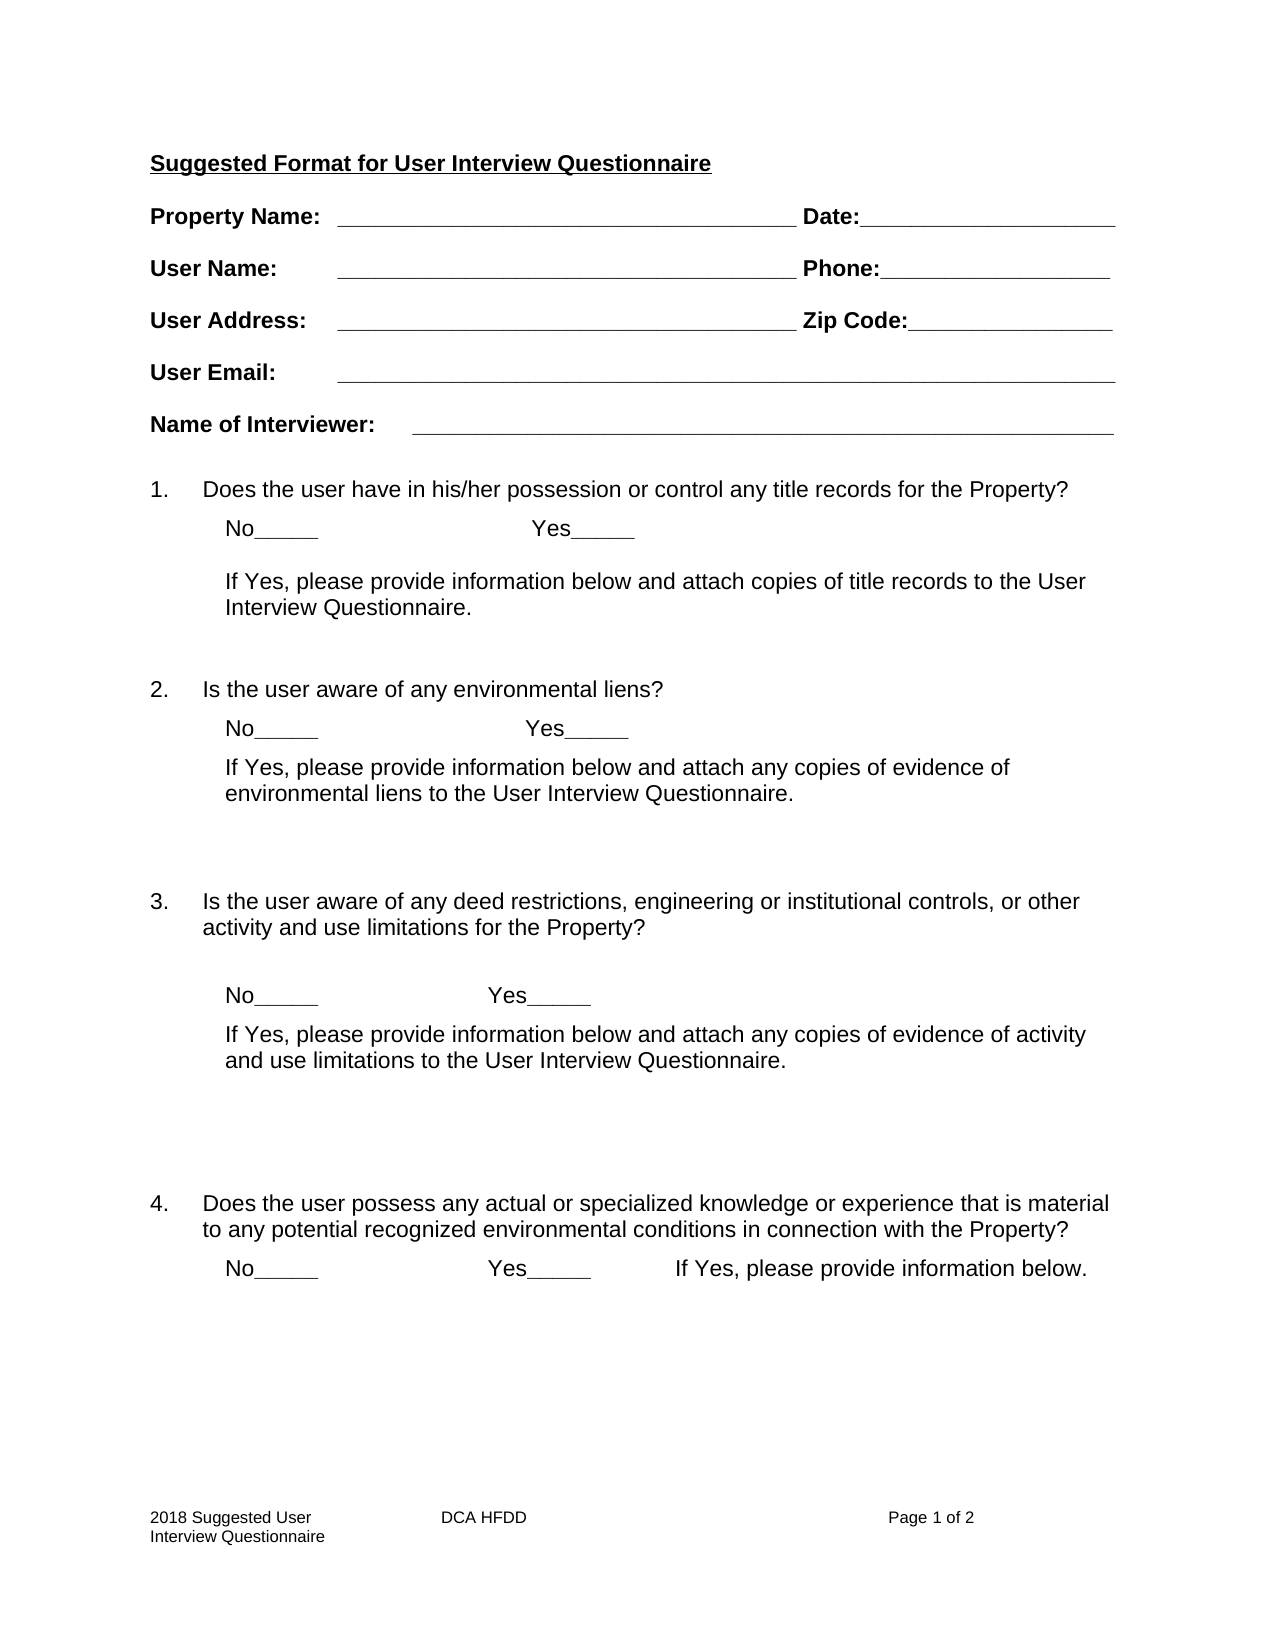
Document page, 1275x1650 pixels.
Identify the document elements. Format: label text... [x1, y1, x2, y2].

text Property Name: ____________________________________ Date:____________________ [150, 203, 1125, 229]
text User Email: _____________________________________________________________ [150, 359, 1125, 385]
list Is the user aware of any environmental liens? [150, 676, 1125, 702]
text User Address: ____________________________________ Zip Code:________________ [150, 307, 1125, 333]
text No_____ Yes_____ If Yes, please provide information below. [150, 1255, 1125, 1281]
list Is the user aware of any deed restrictions, engineering or institutional controls, or other activity and use limitations for the Property? [150, 888, 1125, 969]
list Does the user possess any actual or specialized knowledge or experience that is material to any potential recognized environmental conditions in connection with the Property? [150, 1190, 1125, 1242]
text User Name: ____________________________________ Phone:__________________ [150, 255, 1125, 281]
text No_____ Yes_____ [150, 515, 1125, 542]
text Name of Interviewer: _______________________________________________________ [150, 411, 1125, 437]
text If Yes, please provide information below and attach copies of title records to the User Interview Questionnaire. [225, 568, 1125, 649]
text If Yes, please provide information below and attach any copies of evidence of activity and use limitations to the User Interview Questionnaire. [225, 1021, 1125, 1073]
text No_____ Yes_____ [150, 982, 1125, 1008]
text No_____ Yes_____ [150, 715, 1125, 741]
text Suggested Format for User Interview Questionnaire [150, 150, 1125, 176]
list Does the user have in his/her possession or control any title records for the Property? [150, 476, 1125, 503]
text If Yes, please provide information below and attach any copies of evidence of environmental liens to the User Interview Questionnaire. [225, 753, 1125, 806]
